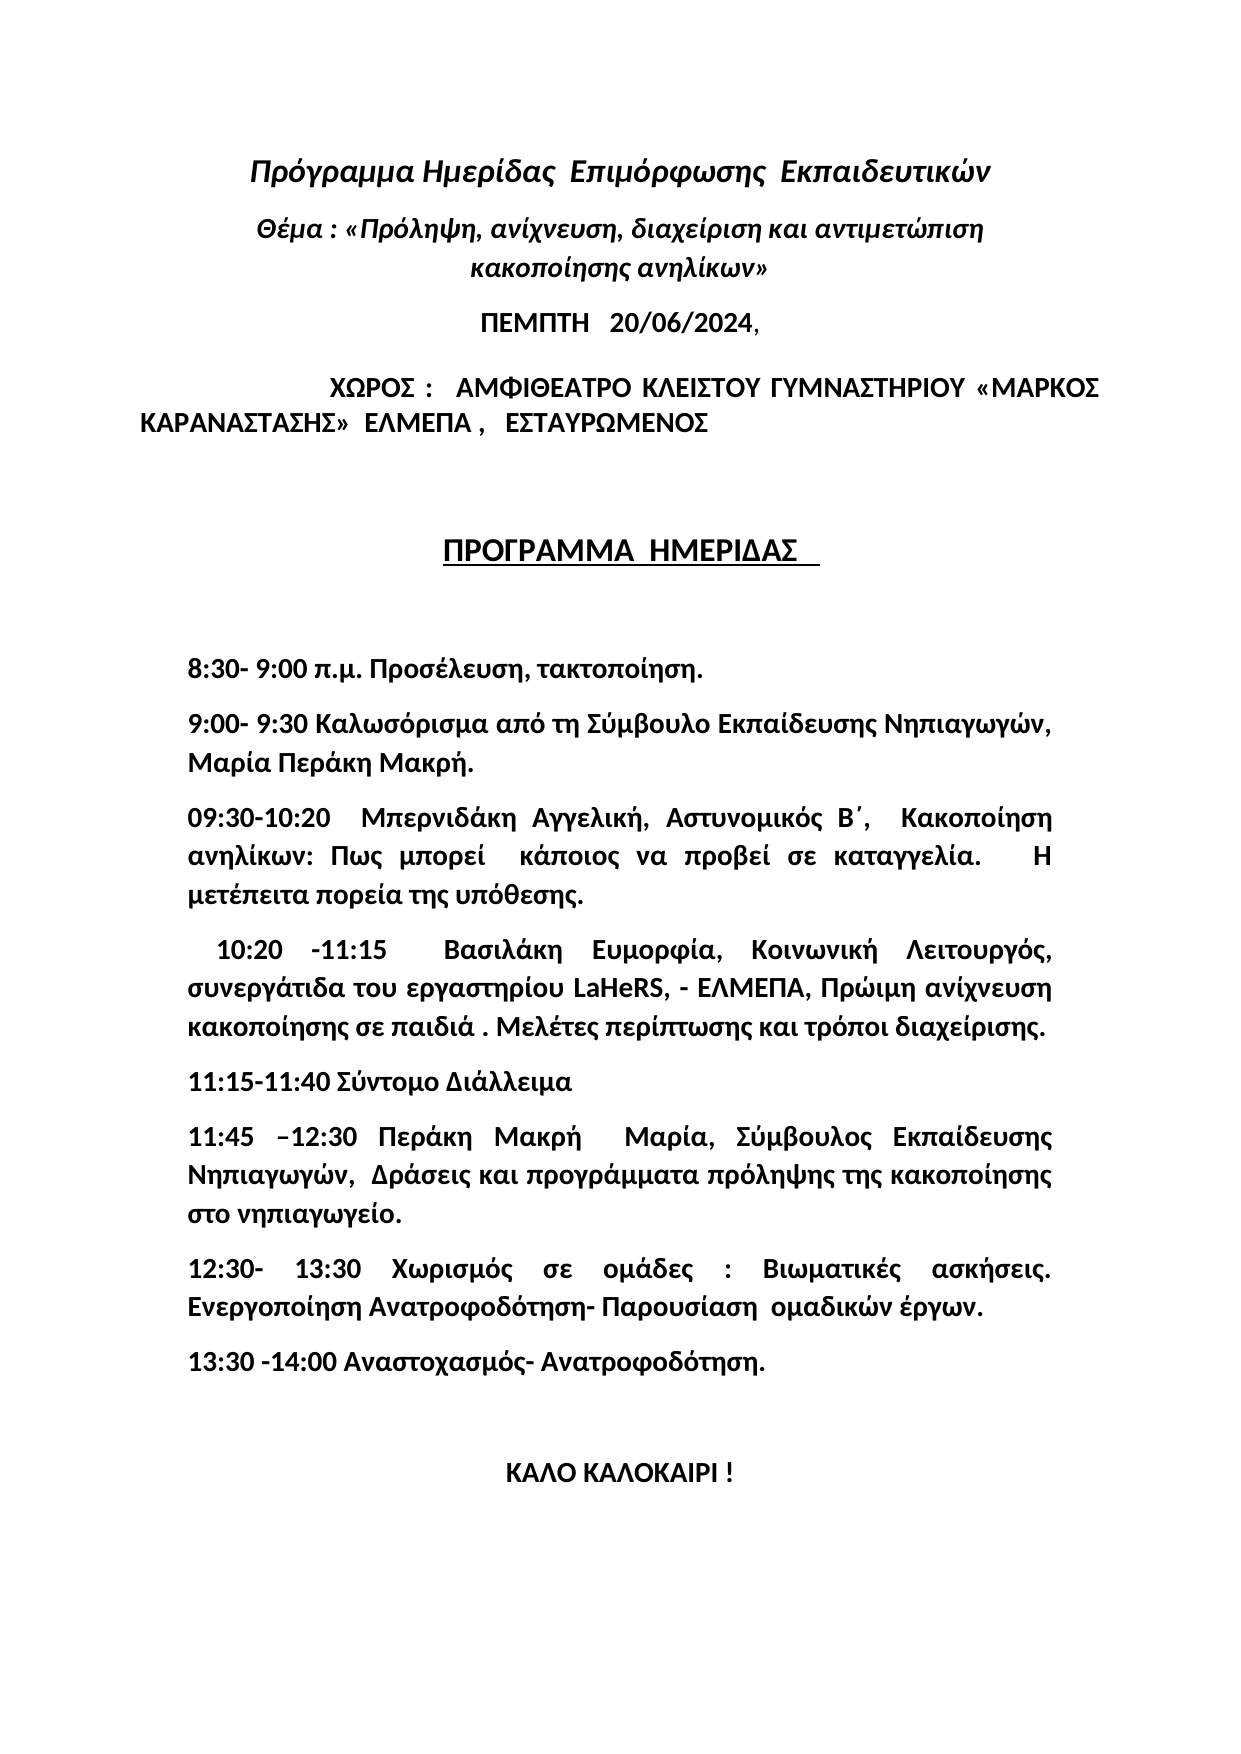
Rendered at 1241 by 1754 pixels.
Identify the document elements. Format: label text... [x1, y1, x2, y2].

text 10:20 -11:15 Βασιλάκη Ευμορφία, Κοινωνική Λειτουργός, συνεργάτιδα του εργαστηρίου LaHeRS, - ΕΛΜΕΠΑ, Πρώιμη ανίχνευση κακοποίησης σε παιδιά . Μελέτες περίπτωσης και τρόποι διαχείρισης. [187, 931, 1053, 1043]
text Πρόγραμμα Ημερίδας Επιμόρφωσης Εκπαιδευτικών [187, 150, 1053, 191]
text ΠΕΜΠΤΗ 20/06/2024, [140, 304, 1100, 340]
text ΧΩΡΟΣ : ΑΜΦΙΘΕΑΤΡΟ ΚΛΕΙΣΤΟΥ ΓΥΜΝΑΣΤΗΡΙΟΥ «ΜΑΡΚΟΣ ΚΑΡΑΝΑΣΤΑΣΗΣ» ΕΛΜΕΠΑ , ΕΣΤΑΥΡΩΜΕΝΟΣ [140, 369, 1100, 440]
text ΠΡΟΓΡΑΜΜΑ ΗΜΕΡΙΔΑΣ [187, 529, 1053, 570]
text 9:00- 9:30 Καλωσόρισμα από τη Σύμβουλο Εκπαίδευσης Νηπιαγωγών, Μαρία Περάκη Μακρή. [187, 705, 1053, 779]
text ΚΑΛΟ ΚΑΛΟΚΑΙΡΙ ! [187, 1454, 1053, 1489]
text 12:30- 13:30 Χωρισμός σε ομάδες : Βιωματικές ασκήσεις. Ενεργοποίηση Ανατροφοδότηση- Παρουσίαση ομαδικών έργων. [187, 1250, 1053, 1324]
text 11:45 –12:30 Περάκη Μακρή Μαρία, Σύμβουλος Εκπαίδευσης Νηπιαγωγών, Δράσεις και προγράμματα πρόληψης της κακοποίησης στο νηπιαγωγείο. [187, 1118, 1053, 1231]
text 13:30 -14:00 Αναστοχασμός- Ανατροφοδότηση. [187, 1343, 1053, 1379]
text 8:30- 9:00 π.μ. Προσέλευση, τακτοποίηση. [187, 650, 1053, 686]
text 09:30-10:20 Μπερνιδάκη Αγγελική, Αστυνομικός Β΄, Κακοποίηση ανηλίκων: Πως μπορεί κάποιος να προβεί σε καταγγελία. Η μετέπειτα πορεία της υπόθεσης. [187, 799, 1053, 911]
text 11:15-11:40 Σύντομο Διάλλειμα [187, 1063, 1053, 1098]
text Θέμα : «Πρόληψη, ανίχνευση, διαχείριση και αντιμετώπιση κακοποίησης ανηλίκων» [187, 211, 1053, 285]
